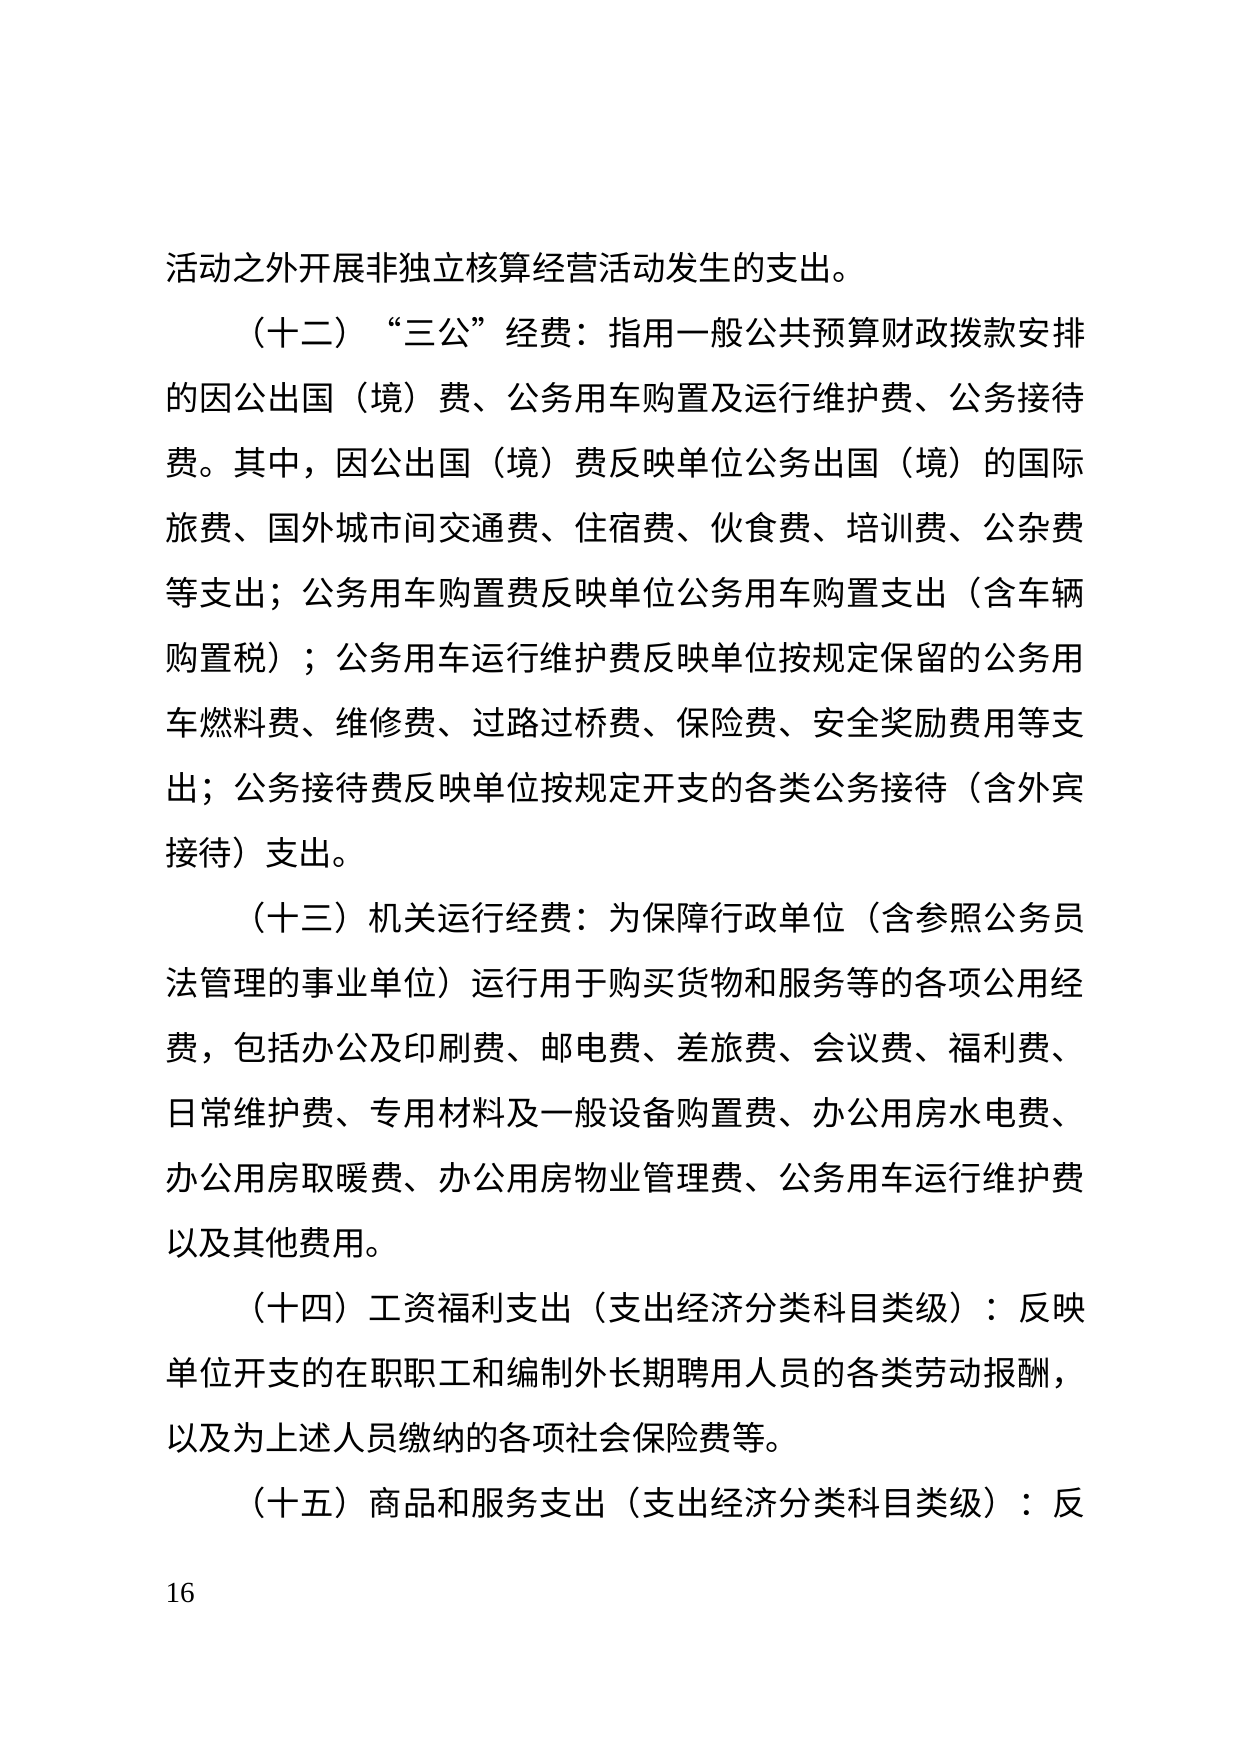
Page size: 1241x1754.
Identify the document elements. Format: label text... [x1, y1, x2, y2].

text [165, 233, 1087, 298]
text （十三）机关运行经费：为保障行政单位（含参照公务员法管理的事业单位）运行用于购买货物和服务等的各项公用经费，包括办公及印刷费、邮电费、差旅费、会议费、福利费、日常维护费、专用材料及一般设备购置费、办公用房水电费、办公用房取暖费、办公用房物业管理费、公务用车运行维护费以及其他费用。 [165, 883, 1087, 1273]
text （十四）工资福利支出（支出经济分类科目类级）：反映单位开支的在职职工和编制外长期聘用人员的各类劳动报酬，以及为上述人员缴纳的各项社会保险费等。 [165, 1273, 1087, 1468]
text （十二）“三公”经费：指用一般公共预算财政拨款安排的因公出国（境）费、公务用车购置及运行维护费、公务接待费。其中，因公出国（境）费反映单位公务出国（境）的国际旅费、国外城市间交通费、住宿费、伙食费、培训费、公杂费等支出；公务用车购置费反映单位公务用车购置支出（含车辆购置税）；公务用车运行维护费反映单位按规定保留的公务用车燃料费、维修费、过路过桥费、保险费、安全奖励费用等支出；公务接待费反映单位按规定开支的各类公务接待（含外宾接待）支出。 [165, 298, 1087, 883]
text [165, 1468, 1087, 1533]
